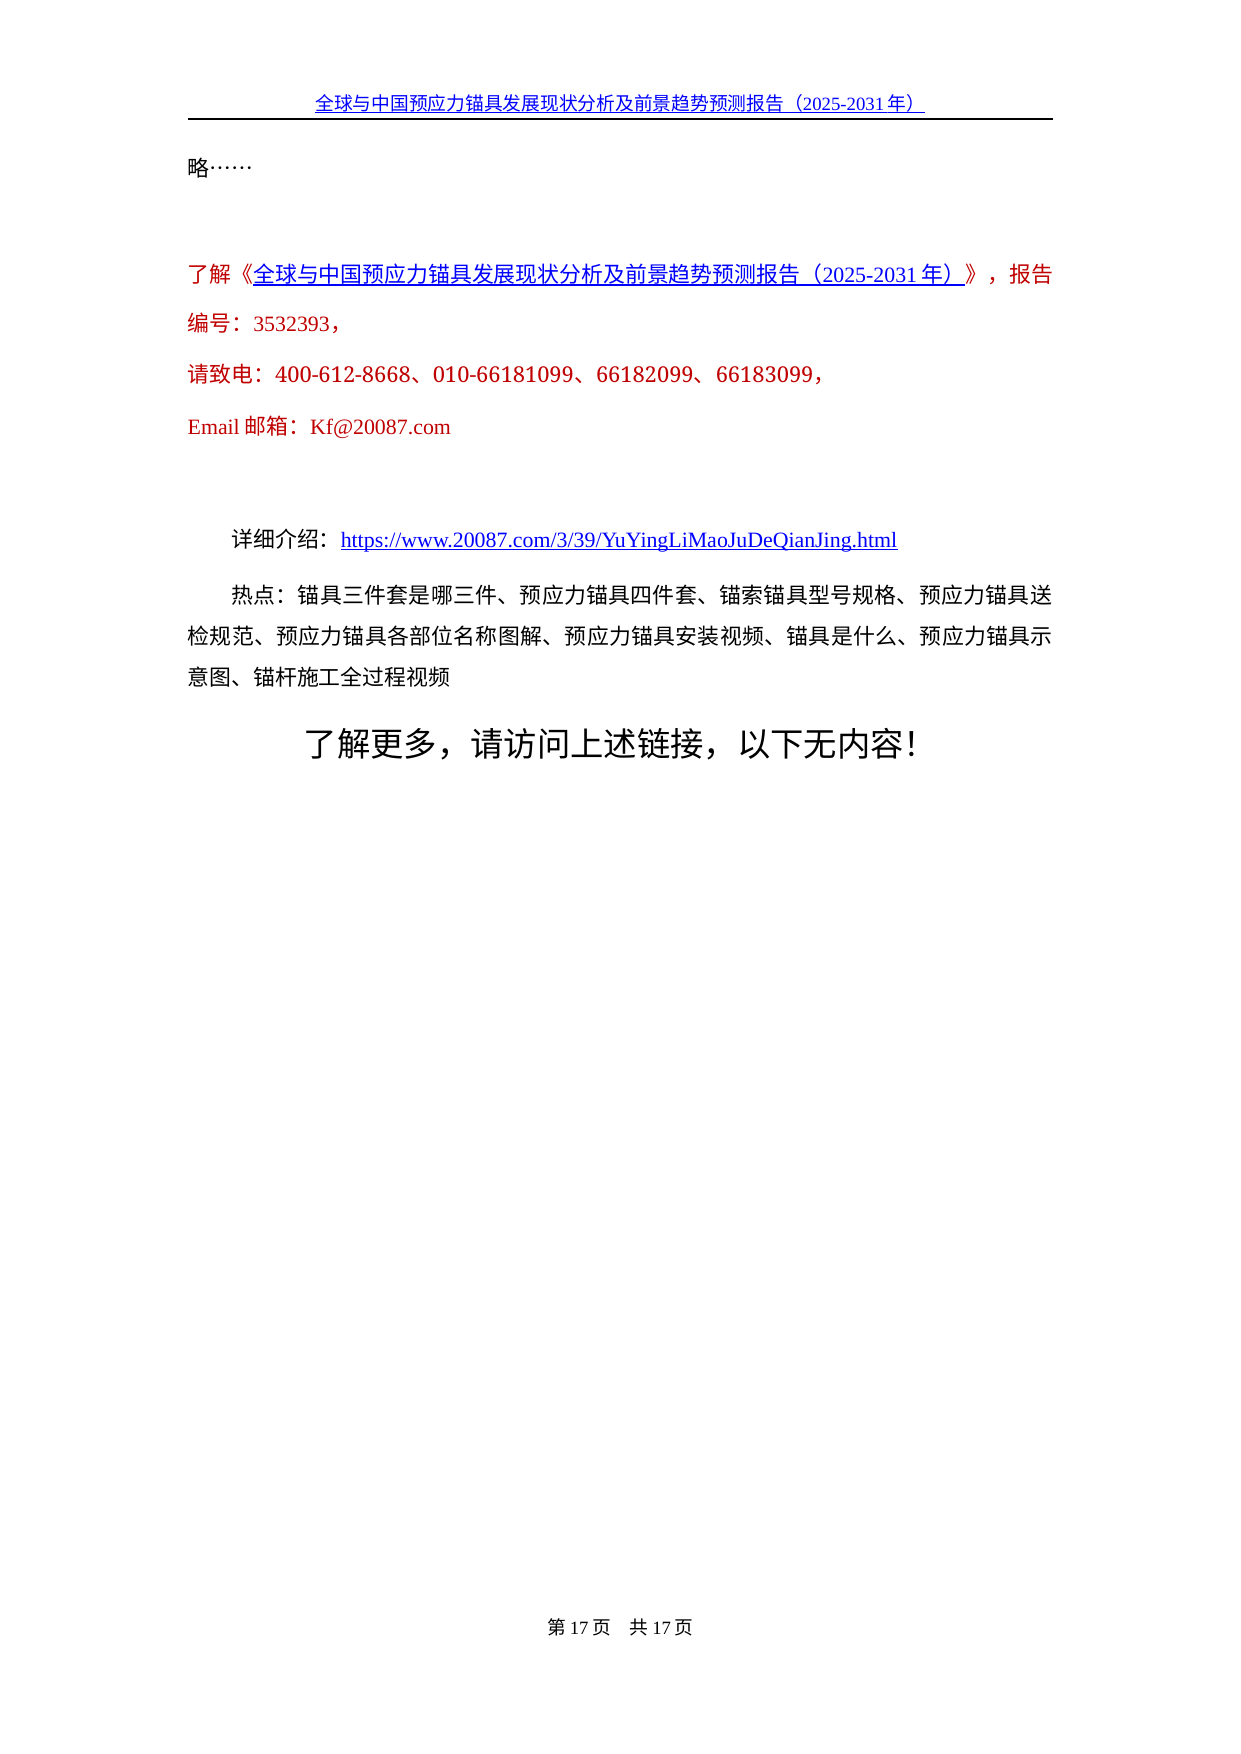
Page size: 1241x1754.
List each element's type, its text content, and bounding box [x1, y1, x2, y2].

title 了解更多，请访问上述链接，以下无内容！ [187, 709, 1053, 774]
text Email邮箱：Kf@20087.com [187, 408, 1053, 441]
text 热点：锚具三件套是哪三件、预应力锚具四件套、锚索锚具型号规格、预应力锚具送检规范、预应力锚具各部位名称图解、预应力锚具安装视频、锚具是什么、预应力锚具示意图、锚杆施工全过程视频 [187, 578, 1053, 692]
text 详细介绍：https://www.20087.com/3/39/YuYingLiMaoJuDeQianJing.html [187, 521, 1053, 554]
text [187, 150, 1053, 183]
text 了解《全球与中国预应力锚具发展现状分析及前景趋势预测报告（2025-2031年）》，报告编号：3532393， [187, 257, 1053, 338]
text 请致电：400-612-8668、010-66181099、66182099、66183099， [187, 357, 1053, 389]
